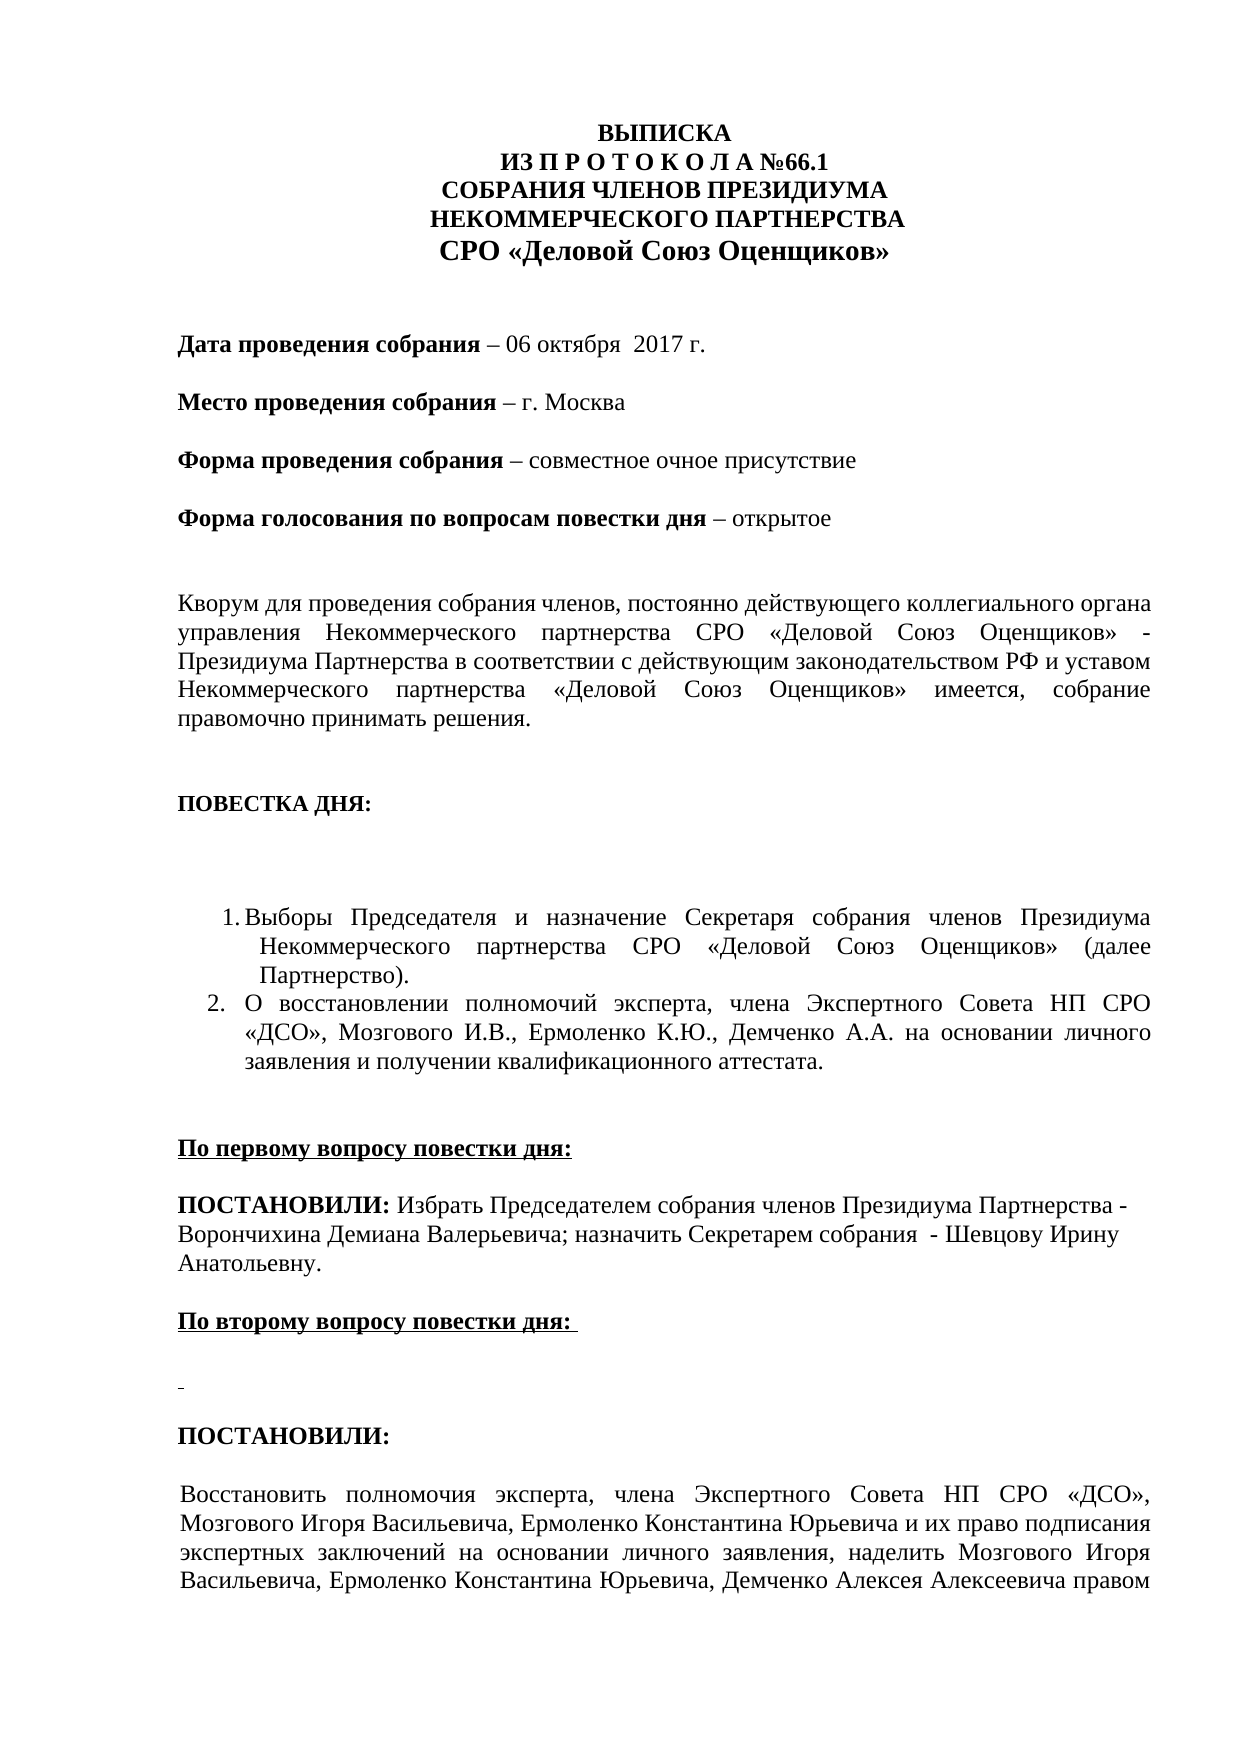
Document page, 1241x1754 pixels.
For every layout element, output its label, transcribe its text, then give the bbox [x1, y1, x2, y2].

text Форма проведения собрания – совместное очное присутствие [177, 445, 1152, 474]
text ВЫПИСКА [177, 118, 1152, 147]
text ИЗ П Р О Т О К О Л А №66.1 [177, 147, 1152, 176]
list О восстановлении полномочий эксперта, члена Экспертного Совета НП СРО «ДСО», Мозгового И.В., Ермоленко К.Ю., Демченко А.А. на основании личного заявления и получении квалификационного аттестата. [207, 988, 1152, 1075]
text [179, 1479, 1152, 1594]
text Место проведения собрания – г. Москва [177, 387, 1152, 416]
text По второму вопросу повестки дня: [177, 1306, 1152, 1335]
text ПОСТАНОВИЛИ: Избрать Председателем собрания членов Президиума Партнерства - Ворончихина Демиана Валерьевича; назначить Секретарем собрания - Шевцову Ирину Анатольевну. [177, 1191, 1152, 1277]
text ПОВЕСТКА ДНЯ: [177, 789, 1152, 816]
text НЕКОММЕРЧЕСКОГО ПАРТНЕРСТВА [177, 204, 1152, 233]
text СОБРАНИЯ ЧЛЕНОВ ПРЕЗИДИУМА [177, 176, 1152, 204]
text Кворум для проведения собрания членов, постоянно действующего коллегиального органа управления Некоммерческого партнерства СРО «Деловой Союз Оценщиков» - Президиума Партнерства в соответствии с действующим законодательством РФ и уставом Некоммерческого партнерства «Деловой Союз Оценщиков» имеется, собрание правомочно принимать решения. [177, 588, 1152, 732]
text По первому вопросу повестки дня: [177, 1133, 1152, 1161]
text Дата проведения собрания – 06 октября 2017 г. [177, 329, 1152, 358]
text Форма голосования по вопросам повестки дня – открытое [177, 503, 1152, 532]
text СРО «Деловой Союз Оценщиков» [177, 233, 1152, 267]
text ПОСТАНОВИЛИ: [177, 1421, 1152, 1450]
list Выборы Председателя и назначение Секретаря собрания членов Президиума Некоммерческого партнерства СРО «Деловой Союз Оценщиков» (далее Партнерство). [222, 902, 1152, 988]
